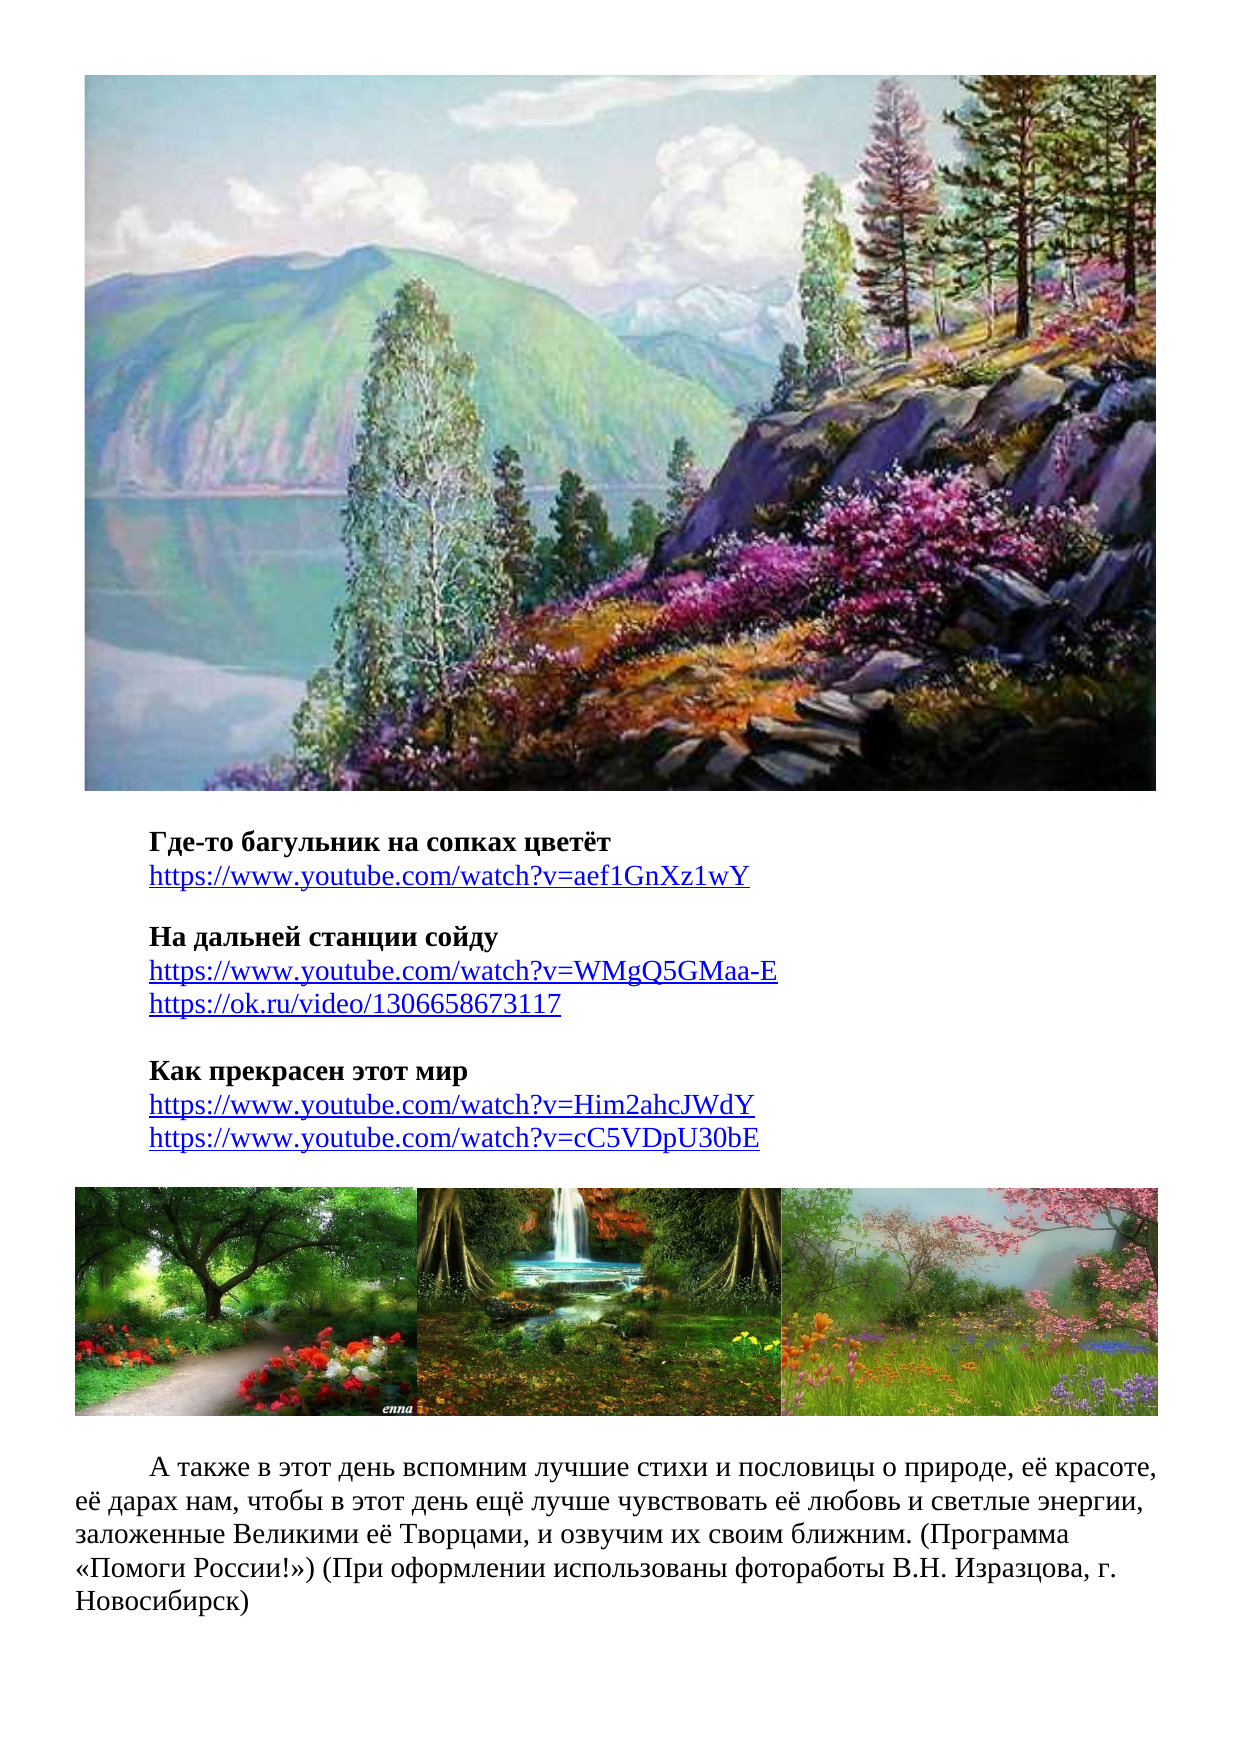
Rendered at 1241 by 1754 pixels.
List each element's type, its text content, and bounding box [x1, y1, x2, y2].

text Где-то багульник на сопках цветёт [75, 824, 1165, 858]
text Как прекрасен этот мир [75, 1053, 1165, 1087]
text На дальней станции сойду [75, 919, 1165, 953]
picture [75, 1187, 1158, 1416]
text https://www.youtube.com/watch?v=Him2ahcJWdY [75, 1087, 1165, 1121]
picture [84, 75, 1156, 791]
text А также в этот день вспомним лучшие стихи и пословицы о природе, её красоте, её дарах нам, чтобы в этот день ещё лучше чувствовать её любовь и светлые энергии, заложенные Великими её Творцами, и озвучим их своим ближним. (Программа «Помоги России!») (При оформлении использованы фотоработы В.Н. Изразцова, г. Новосибирск) [75, 1449, 1165, 1617]
text https://www.youtube.com/watch?v=cC5VDpU30bE [75, 1121, 1165, 1154]
text https://www.youtube.com/watch?v=WMgQ5GMaa-E [75, 953, 1165, 986]
text https://ok.ru/video/1306658673117 [75, 986, 1165, 1020]
text https://www.youtube.com/watch?v=aef1GnXz1wY [75, 858, 1165, 891]
